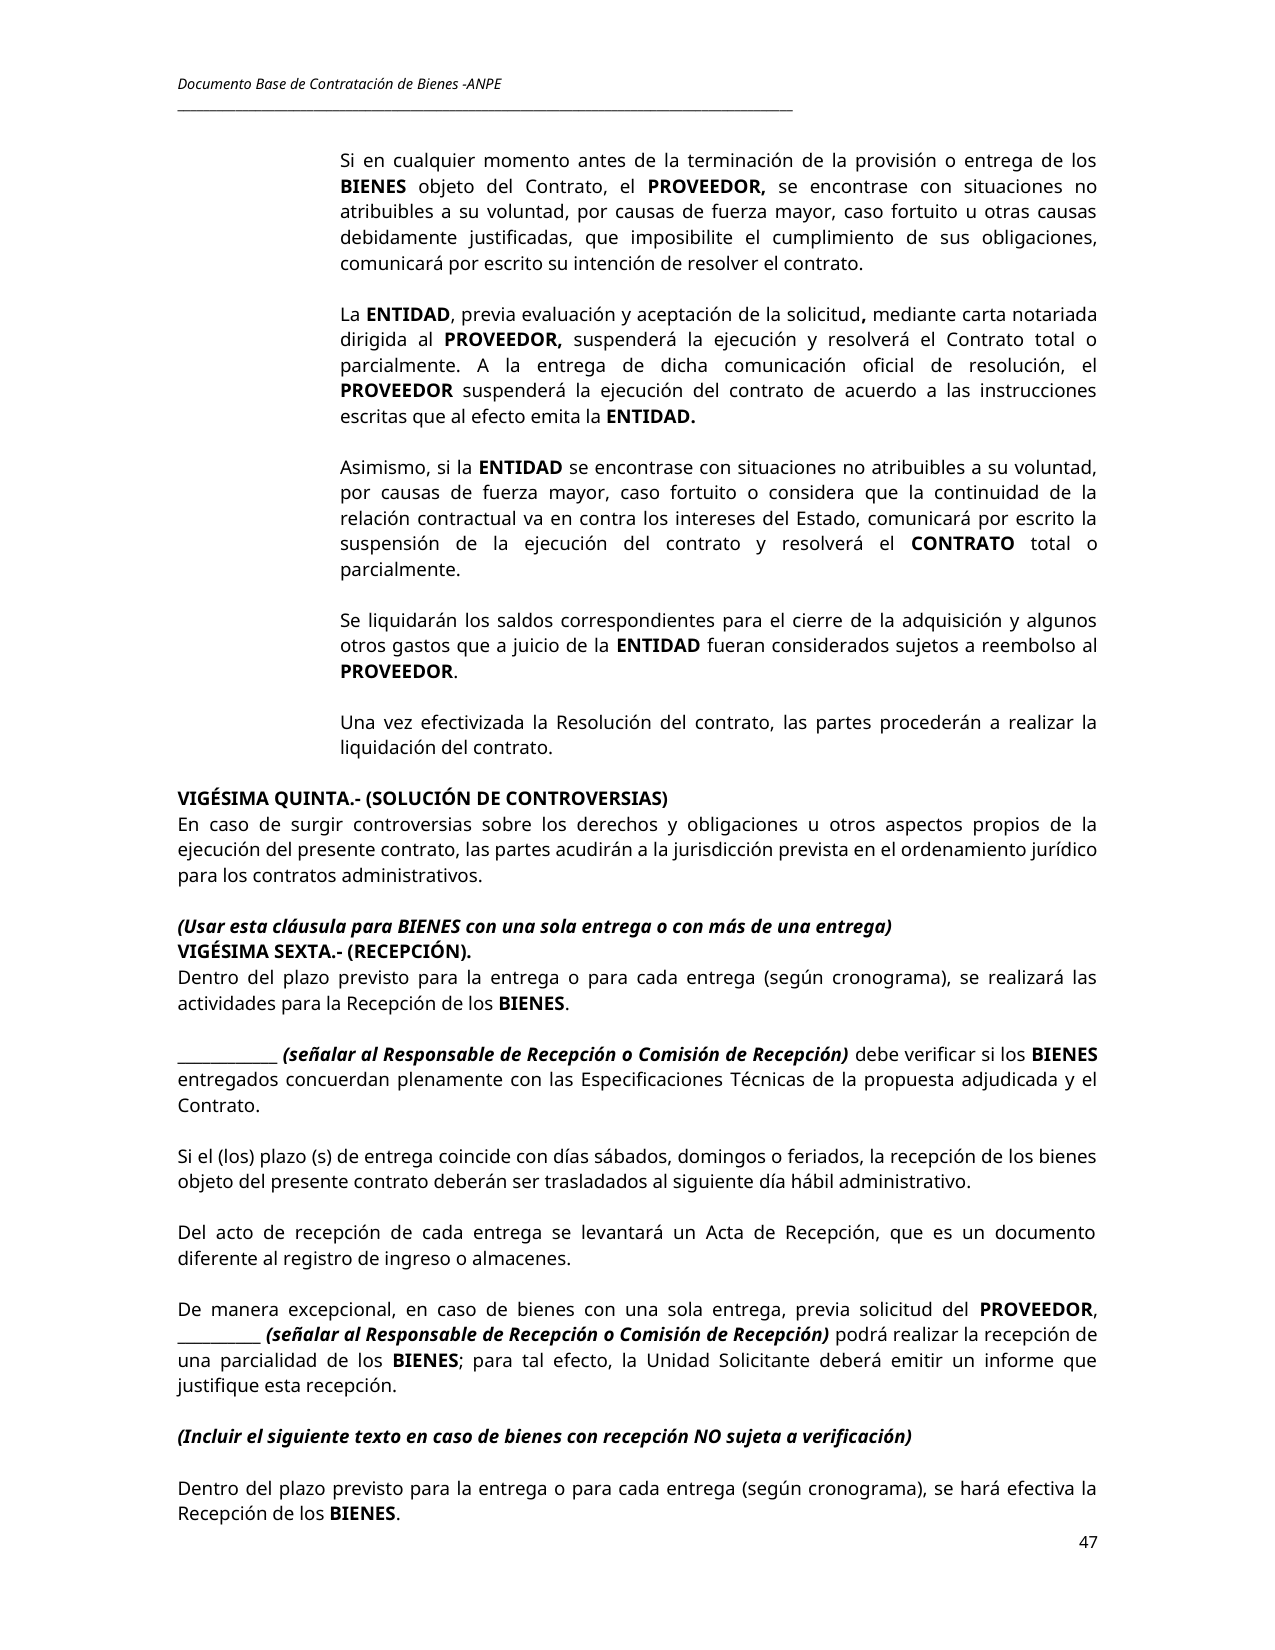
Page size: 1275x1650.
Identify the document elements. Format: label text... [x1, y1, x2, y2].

text Del acto de recepción de cada entrega se levantará un Acta de Recepción, que es un documento diferente al registro de ingreso o almacenes. [177, 1219, 1098, 1271]
text VIGÉSIMA SEXTA.- (RECEPCIÓN). [177, 939, 1098, 964]
text Dentro del plazo previsto para la entrega o para cada entrega (según cronograma), se realizará las actividades para la Recepción de los BIENES. [177, 964, 1098, 1015]
text Se liquidarán los saldos correspondientes para el cierre de la adquisición y algunos otros gastos que a juicio de la ENTIDAD fueran considerados sujetos a reembolso al PROVEEDOR. [340, 607, 1098, 684]
text De manera excepcional, en caso de bienes con una sola entrega, previa solicitud del PROVEEDOR, __________ (señalar al Responsable de Recepción o Comisión de Recepción) podrá realizar la recepción de una parcialidad de los BIENES; para tal efecto, la Unidad Solicitante deberá emitir un informe que justifique esta recepción. [177, 1296, 1098, 1398]
text En caso de surgir controversias sobre los derechos y obligaciones u otros aspectos propios de la ejecución del presente contrato, las partes acudirán a la jurisdicción prevista en el ordenamiento jurídico para los contratos administrativos. [177, 811, 1098, 888]
text (Usar esta cláusula para BIENES con una sola entrega o con más de una entrega) [177, 913, 1098, 939]
text Asimismo, si la ENTIDAD se encontrase con situaciones no atribuibles a su voluntad, por causas de fuerza mayor, caso fortuito o considera que la continuidad de la relación contractual va en contra los intereses del Estado, comunicará por escrito la suspensión de la ejecución del contrato y resolverá el CONTRATO total o parcialmente. [340, 454, 1098, 582]
text Si el (los) plazo (s) de entrega coincide con días sábados, domingos o feriados, la recepción de los bienes objeto del presente contrato deberán ser trasladados al siguiente día hábil administrativo. [177, 1143, 1098, 1194]
text VIGÉSIMA QUINTA.- (SOLUCIÓN DE CONTROVERSIAS) [177, 786, 1098, 811]
text Una vez efectivizada la Resolución del contrato, las partes procederán a realizar la liquidación del contrato. [340, 709, 1098, 760]
text Si en cualquier momento antes de la terminación de la provisión o entrega de los BIENES objeto del Contrato, el PROVEEDOR, se encontrase con situaciones no atribuibles a su voluntad, por causas de fuerza mayor, caso fortuito u otras causas debidamente justificadas, que imposibilite el cumplimiento de sus obligaciones, comunicará por escrito su intención de resolver el contrato. [340, 148, 1098, 275]
text Dentro del plazo previsto para la entrega o para cada entrega (según cronograma), se hará efectiva la Recepción de los BIENES. [177, 1475, 1098, 1526]
text (Incluir el siguiente texto en caso de bienes con recepción NO sujeta a verificación) [177, 1424, 1098, 1449]
text La ENTIDAD, previa evaluación y aceptación de la solicitud, mediante carta notariada dirigida al PROVEEDOR, suspenderá la ejecución y resolverá el Contrato total o parcialmente. A la entrega de dicha comunicación oficial de resolución, el PROVEEDOR suspenderá la ejecución del contrato de acuerdo a las instrucciones escritas que al efecto emita la ENTIDAD. [340, 301, 1098, 428]
text ____________ (señalar al Responsable de Recepción o Comisión de Recepción) debe verificar si los BIENES entregados concuerdan plenamente con las Especificaciones Técnicas de la propuesta adjudicada y el Contrato. [177, 1041, 1098, 1117]
